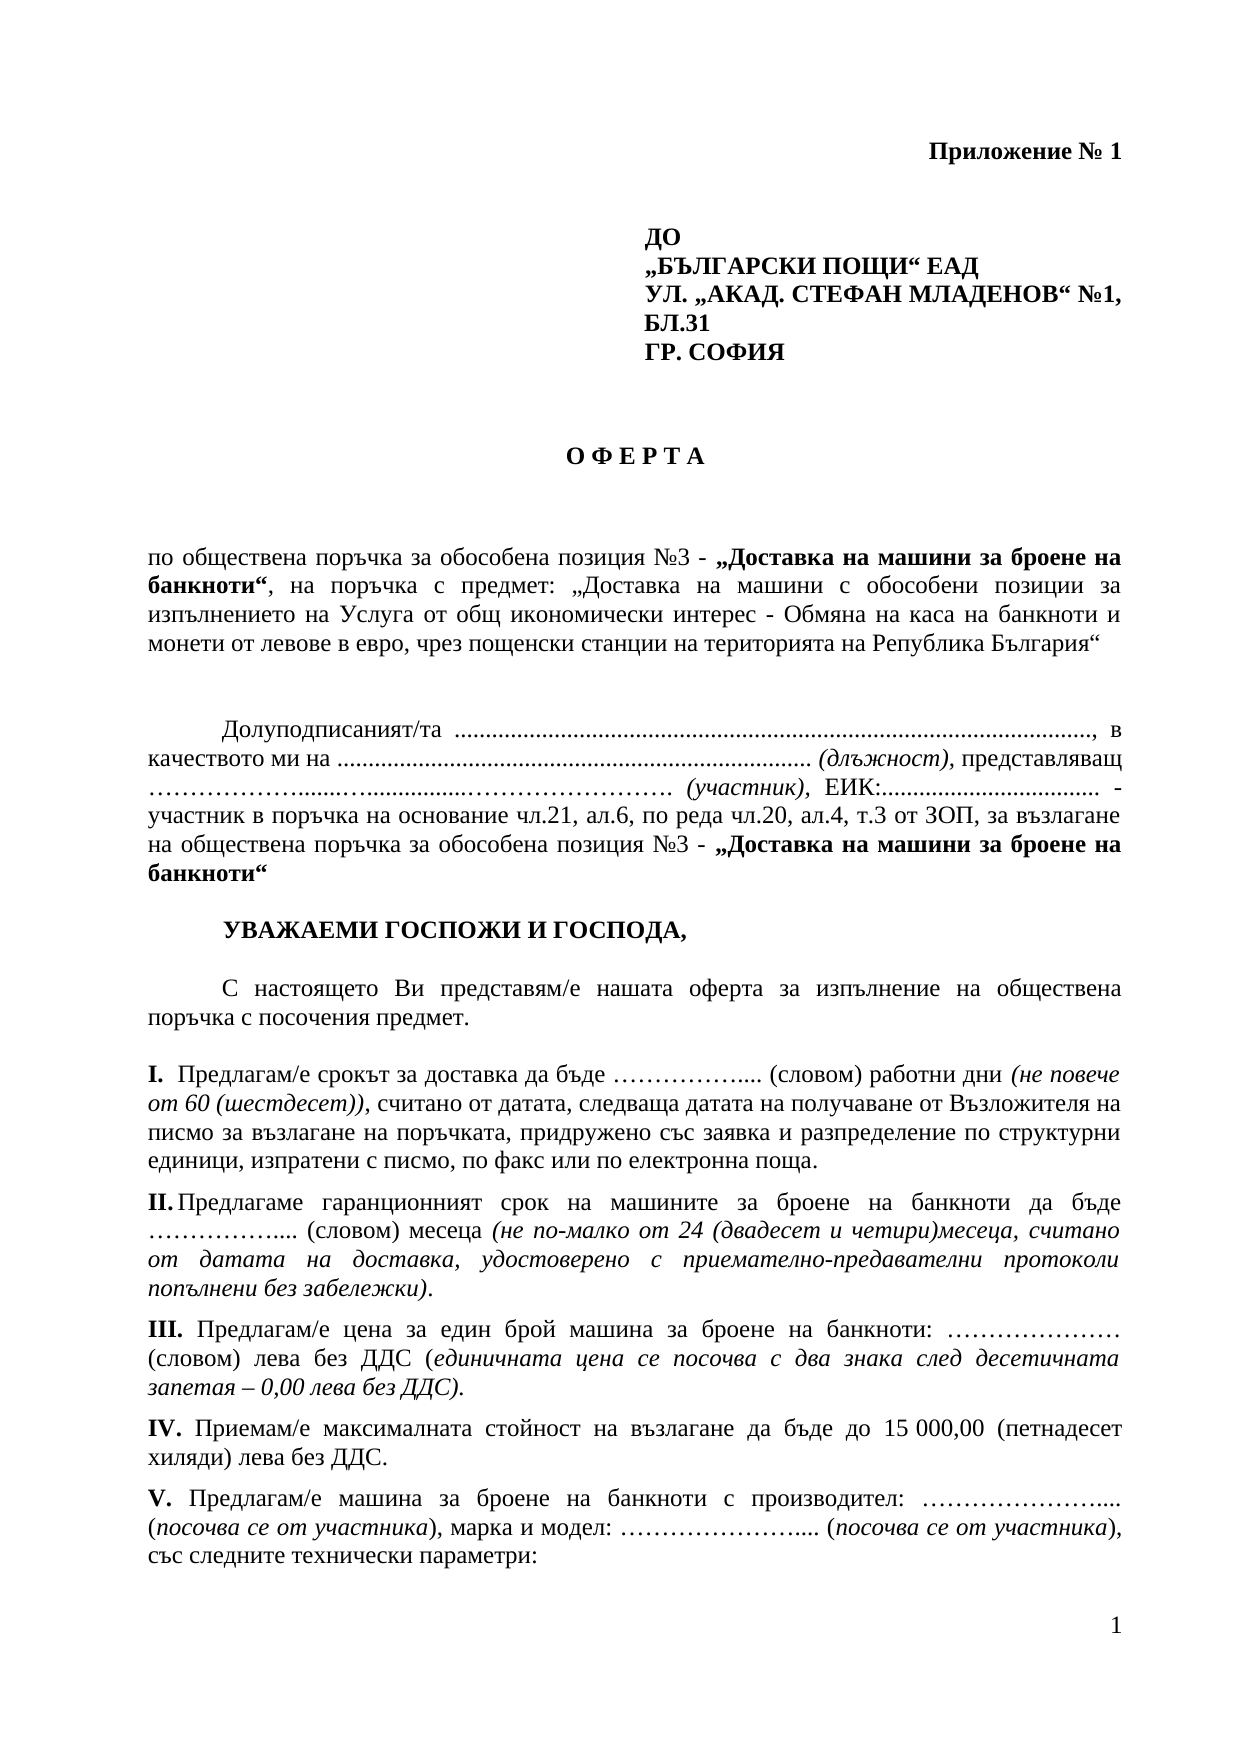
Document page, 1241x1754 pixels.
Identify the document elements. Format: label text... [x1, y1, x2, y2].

text ГР. СОФИЯ [644, 337, 1122, 366]
text ул. „Акад. Стефан Младенов“ №1, бл.31 [644, 279, 1122, 337]
text „БЪЛГАРСКИ ПОЩИ“ ЕАД [644, 251, 1122, 279]
text УВАЖАЕМИ госпожи И ГОСПОДА, [148, 916, 1122, 944]
text III. Предлагам/е цена за един брой машина за броене на банкноти: ………………… (словом) лева без ДДС (единичната цена се посочва с два знака след десетичната запетая – 0,00 лева без ДДС). [148, 1314, 1122, 1401]
list Предлагам/е срокът за доставка да бъде …………….... (словом) работни дни (не повече от 60 (шестдесет)), считано от датата, следваща датата на получаване от Възложителя на писмо за възлагане на поръчката, придружено със заявка и разпределение по структурни единици, изпратени с писмо, по факс или по електронна поща. [148, 1059, 1122, 1174]
text IV. Приемам/е максималната стойност на възлагане да бъде до 15 000,00 (петнадесет хиляди) лева без ДДС. [148, 1413, 1122, 1471]
list Предлагаме гаранционният срок на машините за броене на банкноти да бъде …………….... (словом) месеца (не по-малко от 24 (двадесет и четири)месеца, считано от датата на доставка, удостоверено с приемателно-предавателни протоколи попълнени без забележки). [148, 1187, 1122, 1302]
text Приложение № 1 [738, 136, 1122, 164]
text по обществена поръчка за обособена позиция №3 - „Доставка на машини за броене на банкноти“, на поръчка с предмет: „Доставка на машини с обособени позиции за изпълнението на Услуга от общ икономически интерес - Обмяна на каса на банкноти и монети от левове в евро, чрез пощенски станции на територията на Република България“ [148, 542, 1122, 657]
text V. Предлагам/е машина за броене на банкноти с производител: ………………….... (посочва се от участника), марка и модел: ………………….... (посочва се от участника), със следните технически параметри: [148, 1483, 1122, 1569]
text Долуподписаният/та ......................................................................................................, в качеството ми на ............................................................................ (длъжност), представляващ ……………….......…................……………………. (участник), ЕИК:................................... - участник в поръчка на основание чл.21, ал.6, по реда чл.20, ал.4, т.3 от ЗОП, за възлагане на обществена поръчка за обособена позиция №3 - „Доставка на машини за броене на банкноти“ [148, 714, 1122, 887]
text ОФЕРТА [148, 441, 1122, 479]
text С настоящето Ви представям/е нашата оферта за изпълнение на обществена поръчка с посочения предмет. [148, 973, 1122, 1031]
text ДО [644, 222, 1122, 251]
